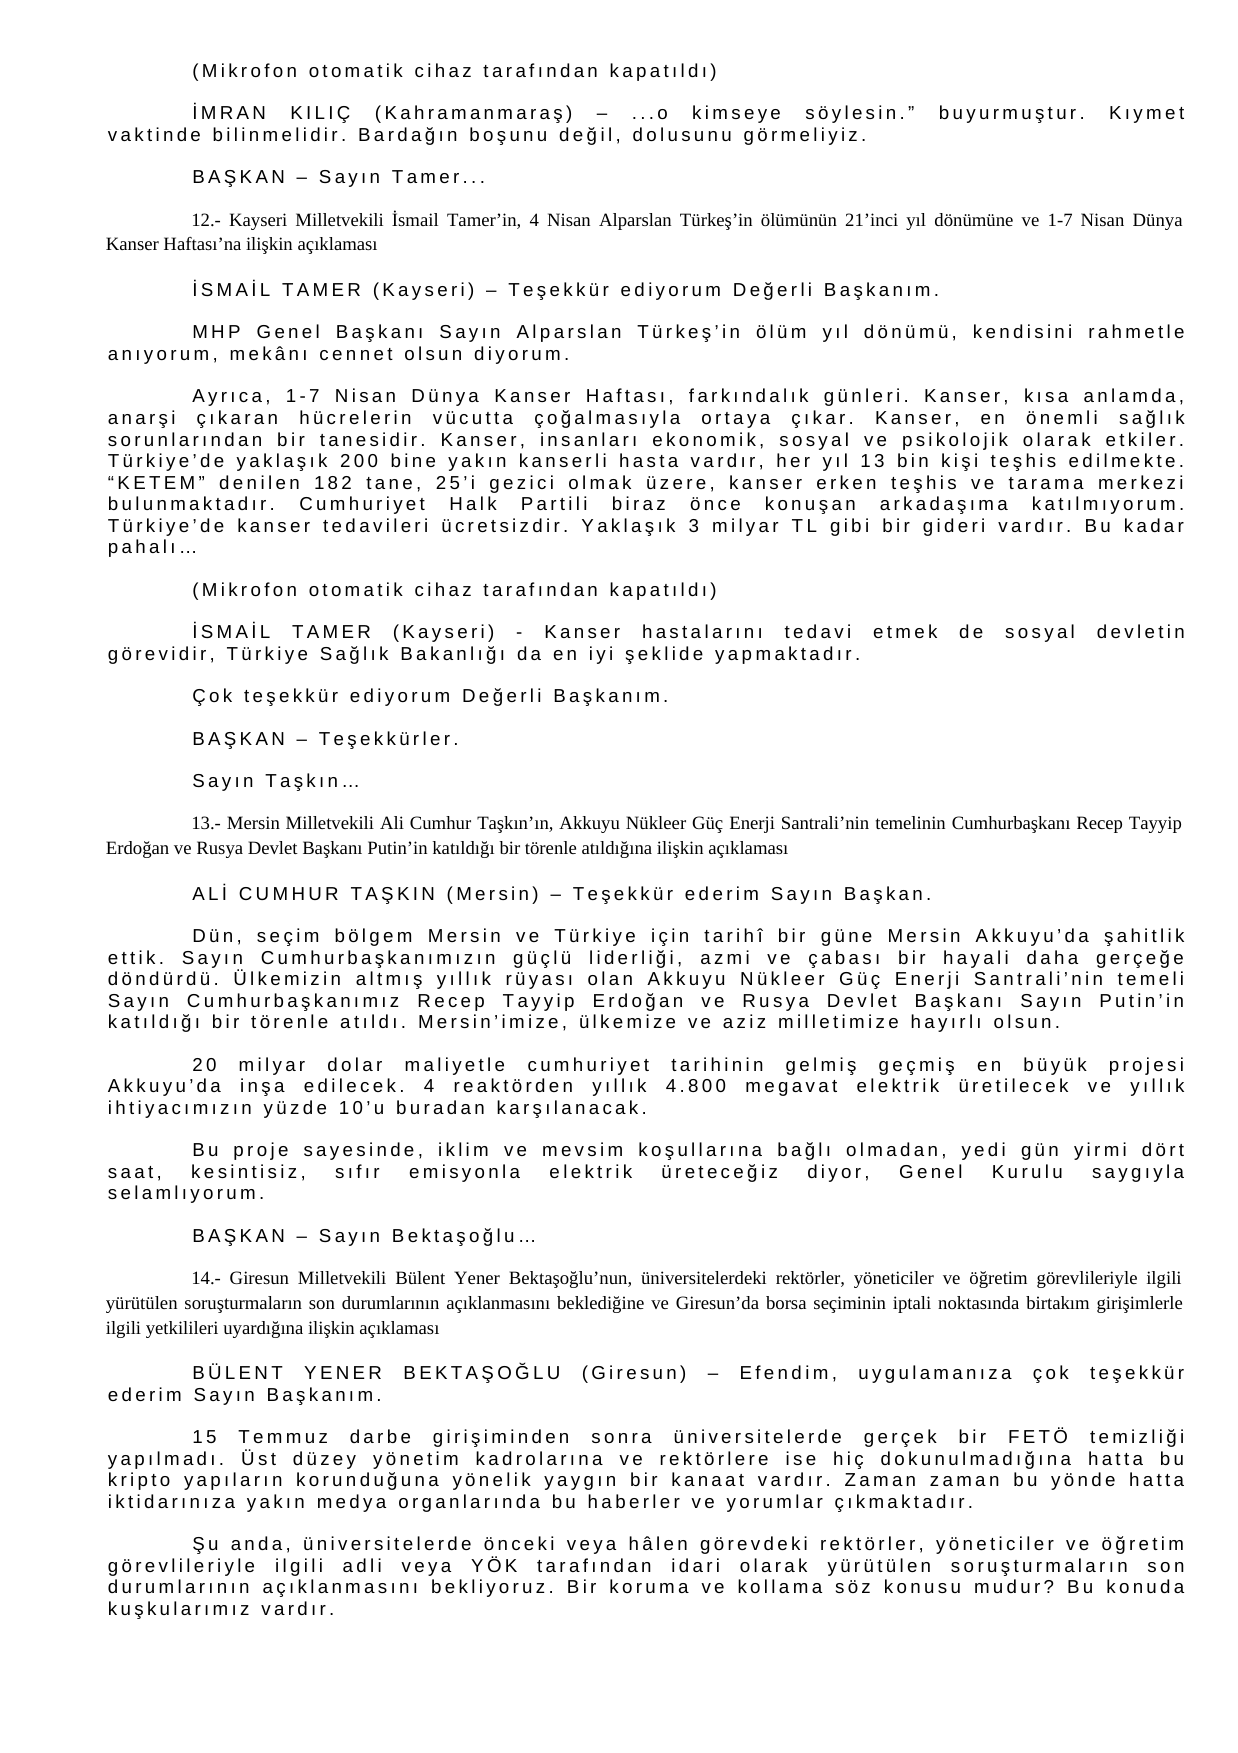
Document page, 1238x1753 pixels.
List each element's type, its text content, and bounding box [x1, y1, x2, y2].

text ALİ CUMHUR TAŞKIN (Mersin) – Teşekkür ederim Sayın Başkan. [108, 882, 1186, 904]
text 14.- Giresun Milletvekili Bülent Yener Bektaşoğlu’nun, üniversitelerdeki rektörler, yöneticiler ve öğretim görevlileriyle ilgili yürütülen soruşturmaların son durumlarının açıklanmasını beklediğine ve Giresun’da borsa seçiminin iptali noktasında birtakım girişimlerle ilgili yetkilileri uyardığına ilişkin açıklaması [106, 1267, 1184, 1338]
text Çok teşekkür ediyorum Değerli Başkanım. [108, 685, 1186, 706]
text İMRAN KILIÇ (Kahramanmaraş) – ...o kimseye söylesin.” buyurmuştur. Kıymet vaktinde bilinmelidir. Bardağın boşunu değil, dolusunu görmeliyiz. [108, 102, 1186, 145]
text 20 milyar dolar maliyetle cumhuriyet tarihinin gelmiş geçmiş en büyük projesi Akkuyu’da inşa edilecek. 4 reaktörden yıllık 4.800 megavat elektrik üretilecek ve yıllık ihtiyacımızın yüzde 10’u buradan karşılanacak. [108, 1053, 1186, 1118]
text 13.- Mersin Milletvekili Ali Cumhur Taşkın’ın, Akkuyu Nükleer Güç Enerji Santrali’nin temelinin Cumhurbaşkanı Recep Tayyip Erdoğan ve Rusya Devlet Başkanı Putin’in katıldığı bir törenle atıldığına ilişkin açıklaması [106, 812, 1184, 858]
text 15 Temmuz darbe girişiminden sonra üniversitelerde gerçek bir FETÖ temizliği yapılmadı. Üst düzey yönetim kadrolarına ve rektörlere ise hiç dokunulmadığına hatta bu kripto yapıların korunduğuna yönelik yaygın bir kanaat vardır. Zaman zaman bu yönde hatta iktidarınıza yakın medya organlarında bu haberler ve yorumlar çıkmaktadır. [108, 1426, 1186, 1512]
text İSMAİL TAMER (Kayseri) - Kanser hastalarını tedavi etmek de sosyal devletin görevidir, Türkiye Sağlık Bakanlığı da en iyi şeklide yapmaktadır. [108, 621, 1186, 664]
text 12.- Kayseri Milletvekili İsmail Tamer’in, 4 Nisan Alparslan Türkeş’in ölümünün 21’inci yıl dönümüne ve 1-7 Nisan Dünya Kanser Haftası’na ilişkin açıklaması [106, 208, 1184, 255]
text Bu proje sayesinde, iklim ve mevsim koşullarına bağlı olmadan, yedi gün yirmi dört saat, kesintisiz, sıfır emisyonla elektrik üreteceğiz diyor, Genel Kurulu saygıyla selamlıyorum. [108, 1139, 1186, 1204]
text MHP Genel Başkanı Sayın Alparslan Türkeş’in ölüm yıl dönümü, kendisini rahmetle anıyorum, mekânı cennet olsun diyorum. [108, 321, 1186, 364]
text BAŞKAN – Teşekkürler. [108, 727, 1186, 749]
text BAŞKAN – Sayın Tamer... [108, 166, 1186, 188]
text (Mikrofon otomatik cihaz tarafından kapatıldı) [108, 60, 1186, 81]
text Şu anda, üniversitelerde önceki veya hâlen görevdeki rektörler, yöneticiler ve öğretim görevlileriyle ilgili adli veya YÖK tarafından idari olarak yürütülen soruşturmaların son durumlarının açıklanmasını bekliyoruz. Bir koruma ve kollama söz konusu mudur? Bu konuda kuşkularımız vardır. [108, 1533, 1186, 1619]
text BÜLENT YENER BEKTAŞOĞLU (Giresun) – Efendim, uygulamanıza çok teşekkür ederim Sayın Başkanım. [108, 1362, 1186, 1405]
text Sayın Taşkın… [108, 770, 1186, 791]
text İSMAİL TAMER (Kayseri) – Teşekkür ediyorum Değerli Başkanım. [108, 279, 1186, 300]
text Dün, seçim bölgem Mersin ve Türkiye için tarihî bir güne Mersin Akkuyu’da şahitlik ettik. Sayın Cumhurbaşkanımızın güçlü liderliği, azmi ve çabası bir hayali daha gerçeğe döndürdü. Ülkemizin altmış yıllık rüyası olan Akkuyu Nükleer Güç Enerji Santrali’nin temeli Sayın Cumhurbaşkanımız Recep Tayyip Erdoğan ve Rusya Devlet Başkanı Sayın Putin’in katıldığı bir törenle atıldı. Mersin’imize, ülkemize ve aziz milletimize hayırlı olsun. [108, 925, 1186, 1033]
text (Mikrofon otomatik cihaz tarafından kapatıldı) [108, 578, 1186, 600]
text BAŞKAN – Sayın Bektaşoğlu… [108, 1224, 1186, 1246]
text Ayrıca, 1-7 Nisan Dünya Kanser Haftası, farkındalık günleri. Kanser, kısa anlamda, anarşi çıkaran hücrelerin vücutta çoğalmasıyla ortaya çıkar. Kanser, en önemli sağlık sorunlarından bir tanesidir. Kanser, insanları ekonomik, sosyal ve psikolojik olarak etkiler. Türkiye’de yaklaşık 200 bine yakın kanserli hasta vardır, her yıl 13 bin kişi teşhis edilmekte. “KETEM” denilen 182 tane, 25’i gezici olmak üzere, kanser erken teşhis ve tarama merkezi bulunmaktadır. Cumhuriyet Halk Partili biraz önce konuşan arkadaşıma katılmıyorum. Türkiye’de kanser tedavileri ücretsizdir. Yaklaşık 3 milyar TL gibi bir gideri vardır. Bu kadar pahalı… [108, 385, 1186, 558]
